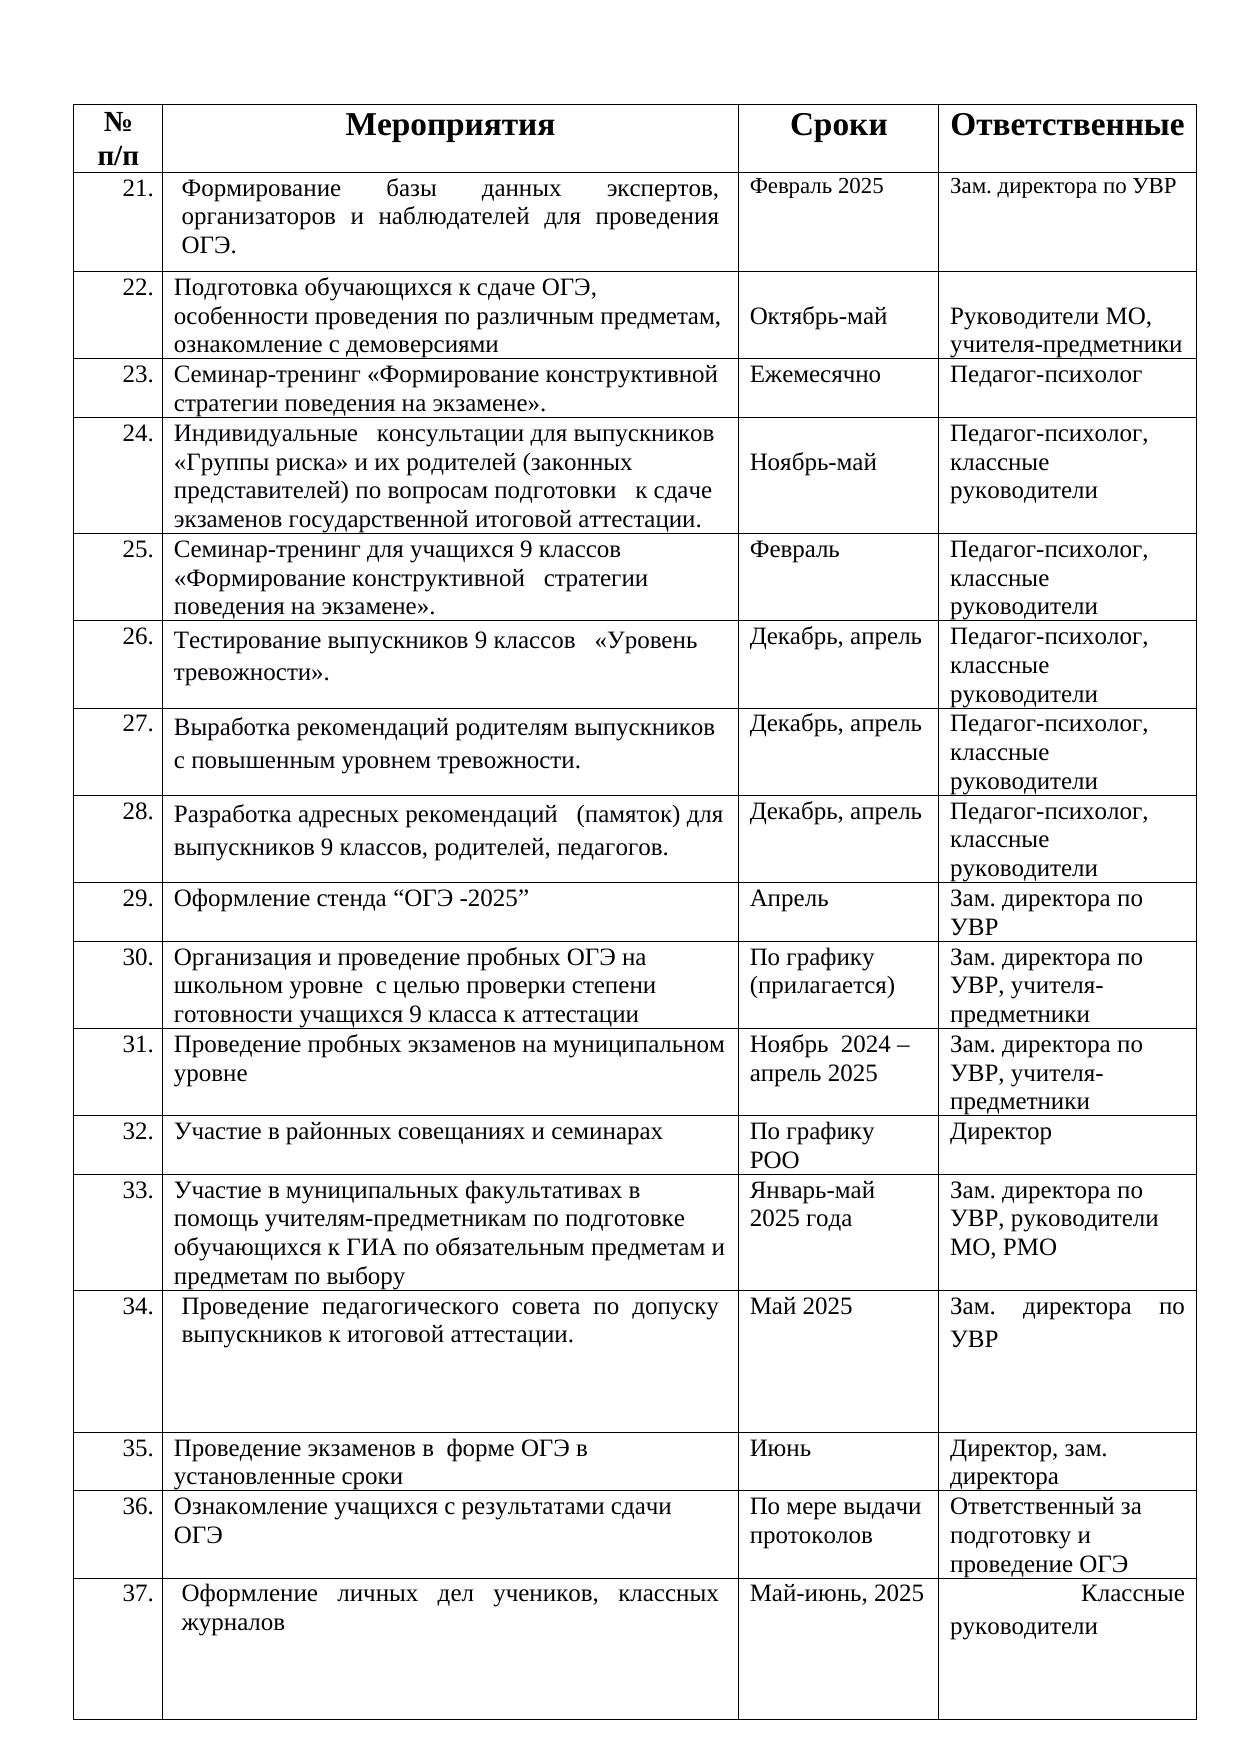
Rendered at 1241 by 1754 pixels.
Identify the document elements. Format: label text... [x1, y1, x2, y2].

table_cell Проведение педагогического совета по допуску выпускников к итоговой аттестации. [163, 1291, 738, 1432]
table_cell Индивидуальные консультации для выпускников «Группы риска» и их родителей (законных представителей) по вопросам подготовки к сдаче экзаменов государственной итоговой аттестации. [163, 418, 738, 533]
table_cell Январь-май 2025 года [739, 1175, 938, 1290]
table_cell По графику (прилагается) [739, 942, 938, 1028]
table_cell [74, 272, 162, 358]
table_cell Октябрь-май [739, 272, 938, 358]
table_cell [74, 1433, 162, 1490]
table_cell Семинар-тренинг для учащихся 9 классов «Формирование конструктивной стратегии поведения на экзамене». [163, 534, 738, 620]
table_cell Оформление стенда “ОГЭ -2025” [163, 883, 738, 941]
table_cell [74, 883, 162, 941]
table_cell Зам. директора по УВР, учителя-предметники [939, 1029, 1196, 1115]
table_cell [74, 418, 162, 533]
table_cell Тестирование выпускников 9 классов «Уровень тревожности». [163, 621, 738, 707]
table_cell Педагог-психолог, классные руководители [939, 621, 1196, 707]
table_cell [74, 709, 162, 795]
table_cell [74, 621, 162, 707]
table_cell Февраль 2025 [739, 173, 938, 271]
table_cell [74, 1491, 162, 1577]
table_cell [74, 359, 162, 417]
table_cell Педагог-психолог, классные руководители [939, 796, 1196, 882]
table_header № п/п [74, 105, 162, 172]
table_cell [74, 173, 162, 271]
table_cell [74, 1116, 162, 1174]
table_cell [74, 1029, 162, 1115]
table_cell [74, 534, 162, 620]
table_cell Зам. директора по УВР [939, 883, 1196, 941]
table_cell [74, 796, 162, 882]
table_header Ответственные [939, 105, 1196, 172]
table_header Мероприятия [163, 105, 738, 172]
table_header Сроки [739, 105, 938, 172]
table_cell Ноябрь-май [739, 418, 938, 533]
table_cell Оформление личных дел учеников, классных журналов [163, 1579, 738, 1719]
table_cell По мере выдачи протоколов [739, 1491, 938, 1577]
table_cell Участие в районных совещаниях и семинарах [163, 1116, 738, 1174]
table_cell Проведение пробных экзаменов на муниципальном уровне [163, 1029, 738, 1115]
table_cell Директор [939, 1116, 1196, 1174]
table_cell Педагог-психолог, классные руководители [939, 709, 1196, 795]
table_cell Ответственный за подготовку и проведение ОГЭ [939, 1491, 1196, 1577]
table_cell [74, 1175, 162, 1290]
table_cell Июнь [739, 1433, 938, 1490]
table_cell [74, 1291, 162, 1432]
table_cell Декабрь, апрель [739, 796, 938, 882]
table_cell Зам. директора по УВР, руководители МО, РМО [939, 1175, 1196, 1290]
table_cell Разработка адресных рекомендаций (памяток) для выпускников 9 классов, родителей, педагогов. [163, 796, 738, 882]
table_cell [74, 1579, 162, 1719]
table_cell Зам. директора по УВР [939, 1291, 1196, 1432]
table_cell Февраль [739, 534, 938, 620]
table_cell Ознакомление учащихся с результатами сдачи ОГЭ [163, 1491, 738, 1577]
table_cell Декабрь, апрель [739, 621, 938, 707]
table_cell Зам. директора по УВР [939, 173, 1196, 271]
table_cell Директор, зам. директора [939, 1433, 1196, 1490]
table_cell Ноябрь 2024 – апрель 2025 [739, 1029, 938, 1115]
table_cell Семинар-тренинг «Формирование конструктивной стратегии поведения на экзамене». [163, 359, 738, 417]
table_cell Организация и проведение пробных ОГЭ на школьном уровне с целью проверки степени готовности учащихся 9 класса к аттестации [163, 942, 738, 1028]
table_cell Апрель [739, 883, 938, 941]
table_cell Формирование базы данных экспертов, организаторов и наблюдателей для проведения ОГЭ. [163, 173, 738, 271]
table_cell Декабрь, апрель [739, 709, 938, 795]
table_cell Участие в муниципальных факультативах в помощь учителям-предметникам по подготовке обучающихся к ГИА по обязательным предметам и предметам по выбору [163, 1175, 738, 1290]
table_cell По графику РОО [739, 1116, 938, 1174]
table_cell Проведение экзаменов в форме ОГЭ в установленные сроки [163, 1433, 738, 1490]
table_cell Подготовка обучающихся к сдаче ОГЭ, особенности проведения по различным предметам, ознакомление с демоверсиями [163, 272, 738, 358]
table_cell Педагог-психолог, классные руководители [939, 418, 1196, 533]
table_cell Май 2025 [739, 1291, 938, 1432]
table_cell Руководители МО, учителя-предметники [939, 272, 1196, 358]
table_cell [74, 942, 162, 1028]
table_cell Классные руководители [939, 1579, 1196, 1719]
table_cell Зам. директора по УВР, учителя-предметники [939, 942, 1196, 1028]
table_cell Май-июнь, 2025 [739, 1579, 938, 1719]
table_cell Педагог-психолог, классные руководители [939, 534, 1196, 620]
table_cell Педагог-психолог [939, 359, 1196, 417]
table_cell Выработка рекомендаций родителям выпускников с повышенным уровнем тревожности. [163, 709, 738, 795]
table_cell Ежемесячно [739, 359, 938, 417]
